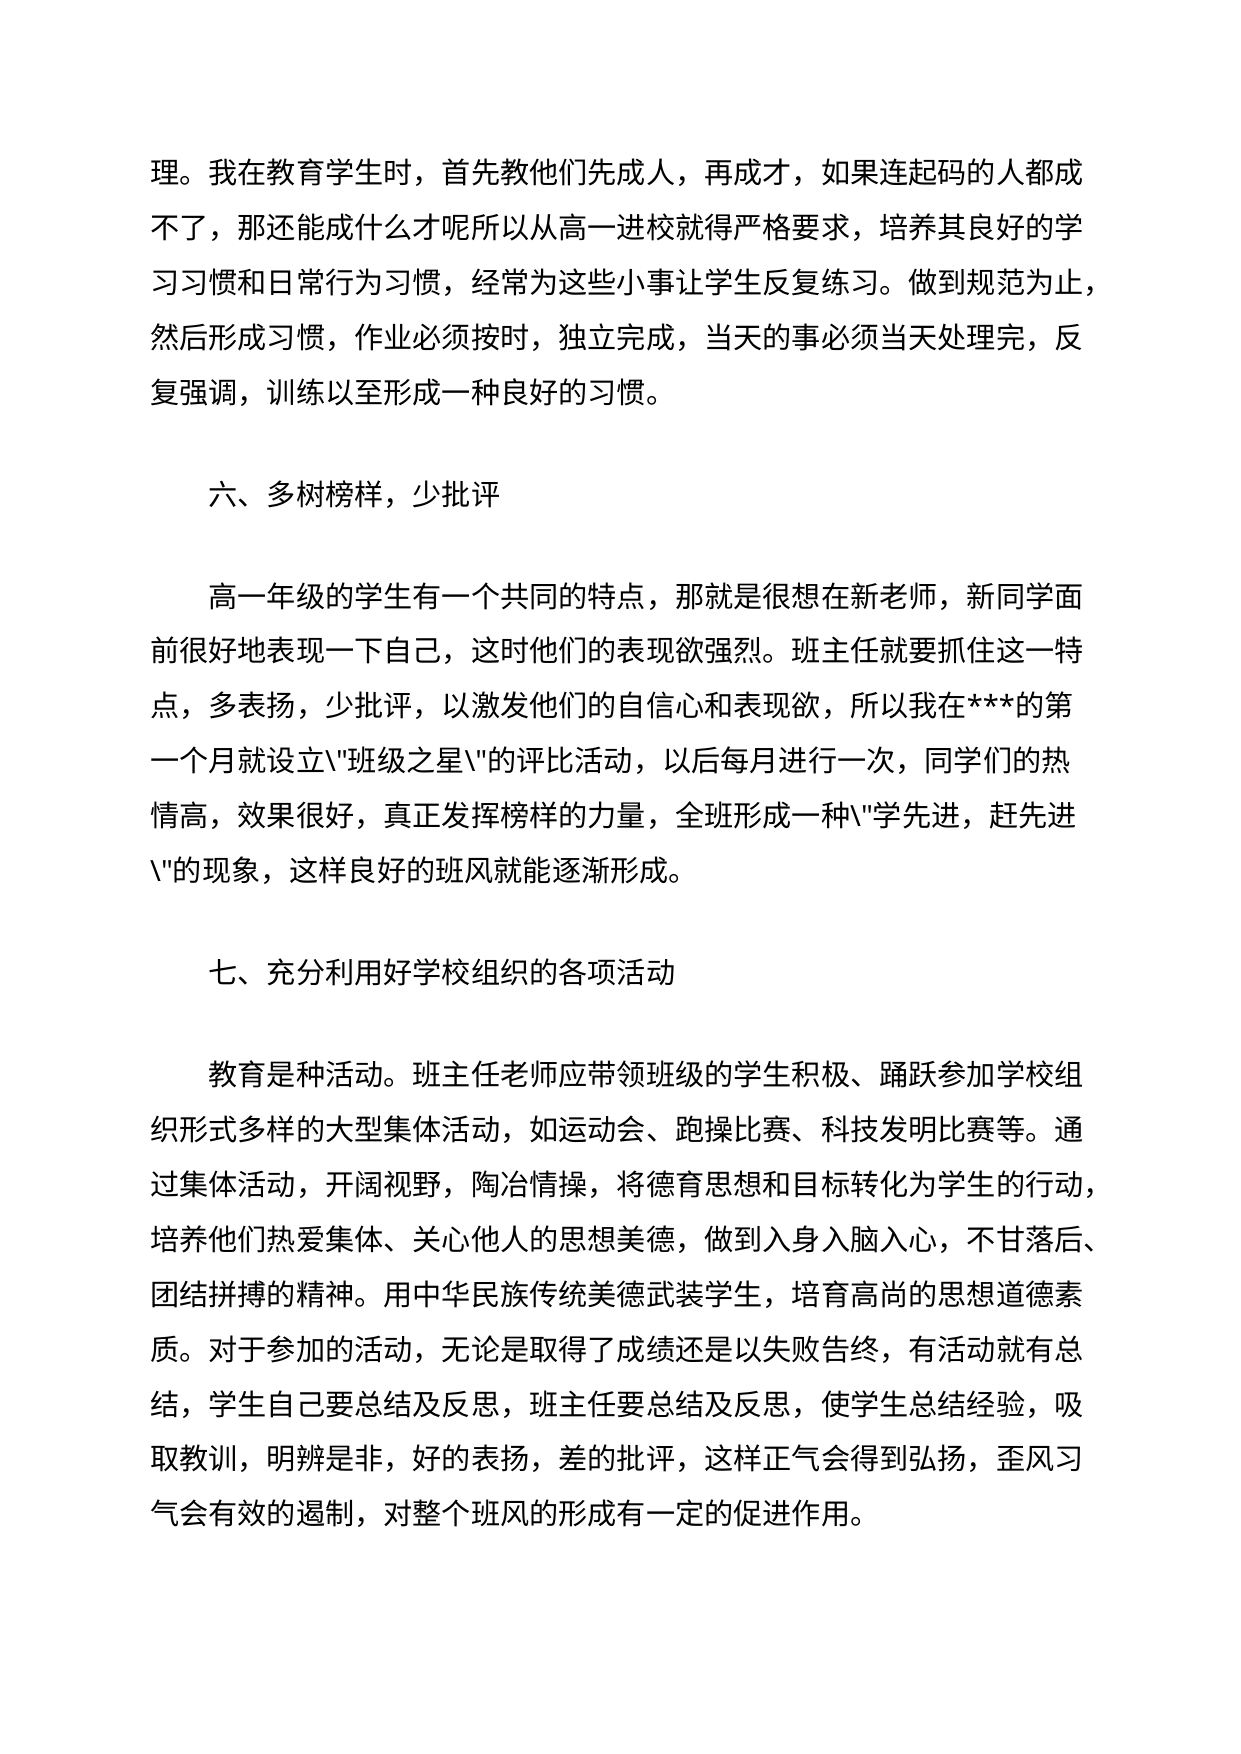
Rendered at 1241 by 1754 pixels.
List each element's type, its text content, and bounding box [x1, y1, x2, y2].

text 七、充分利用好学校组织的各项活动 [150, 950, 1090, 992]
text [150, 150, 1090, 412]
text 教育是种活动。班主任老师应带领班级的学生积极、踊跃参加学校组织形式多样的大型集体活动，如运动会、跑操比赛、科技发明比赛等。通过集体活动，开阔视野，陶冶情操，将德育思想和目标转化为学生的行动，培养他们热爱集体、关心他人的思想美德，做到入身入脑入心，不甘落后、团结拼搏的精神。用中华民族传统美德武装学生，培育高尚的思想道德素质。对于参加的活动，无论是取得了成绩还是以失败告终，有活动就有总结，学生自己要总结及反思，班主任要总结及反思，使学生总结经验，吸取教训，明辨是非，好的表扬，差的批评，这样正气会得到弘扬，歪风习气会有效的遏制，对整个班风的形成有一定的促进作用。 [150, 1052, 1090, 1533]
text 高一年级的学生有一个共同的特点，那就是很想在新老师，新同学面前很好地表现一下自己，这时他们的表现欲强烈。班主任就要抓住这一特点，多表扬，少批评，以激发他们的自信心和表现欲，所以我在***的第一个月就设立\"班级之星\"的评比活动，以后每月进行一次，同学们的热情高，效果很好，真正发挥榜样的力量，全班形成一种\"学先进，赶先进\"的现象，这样良好的班风就能逐渐形成。 [150, 573, 1090, 890]
text 六、多树榜样，少批评 [150, 471, 1090, 514]
